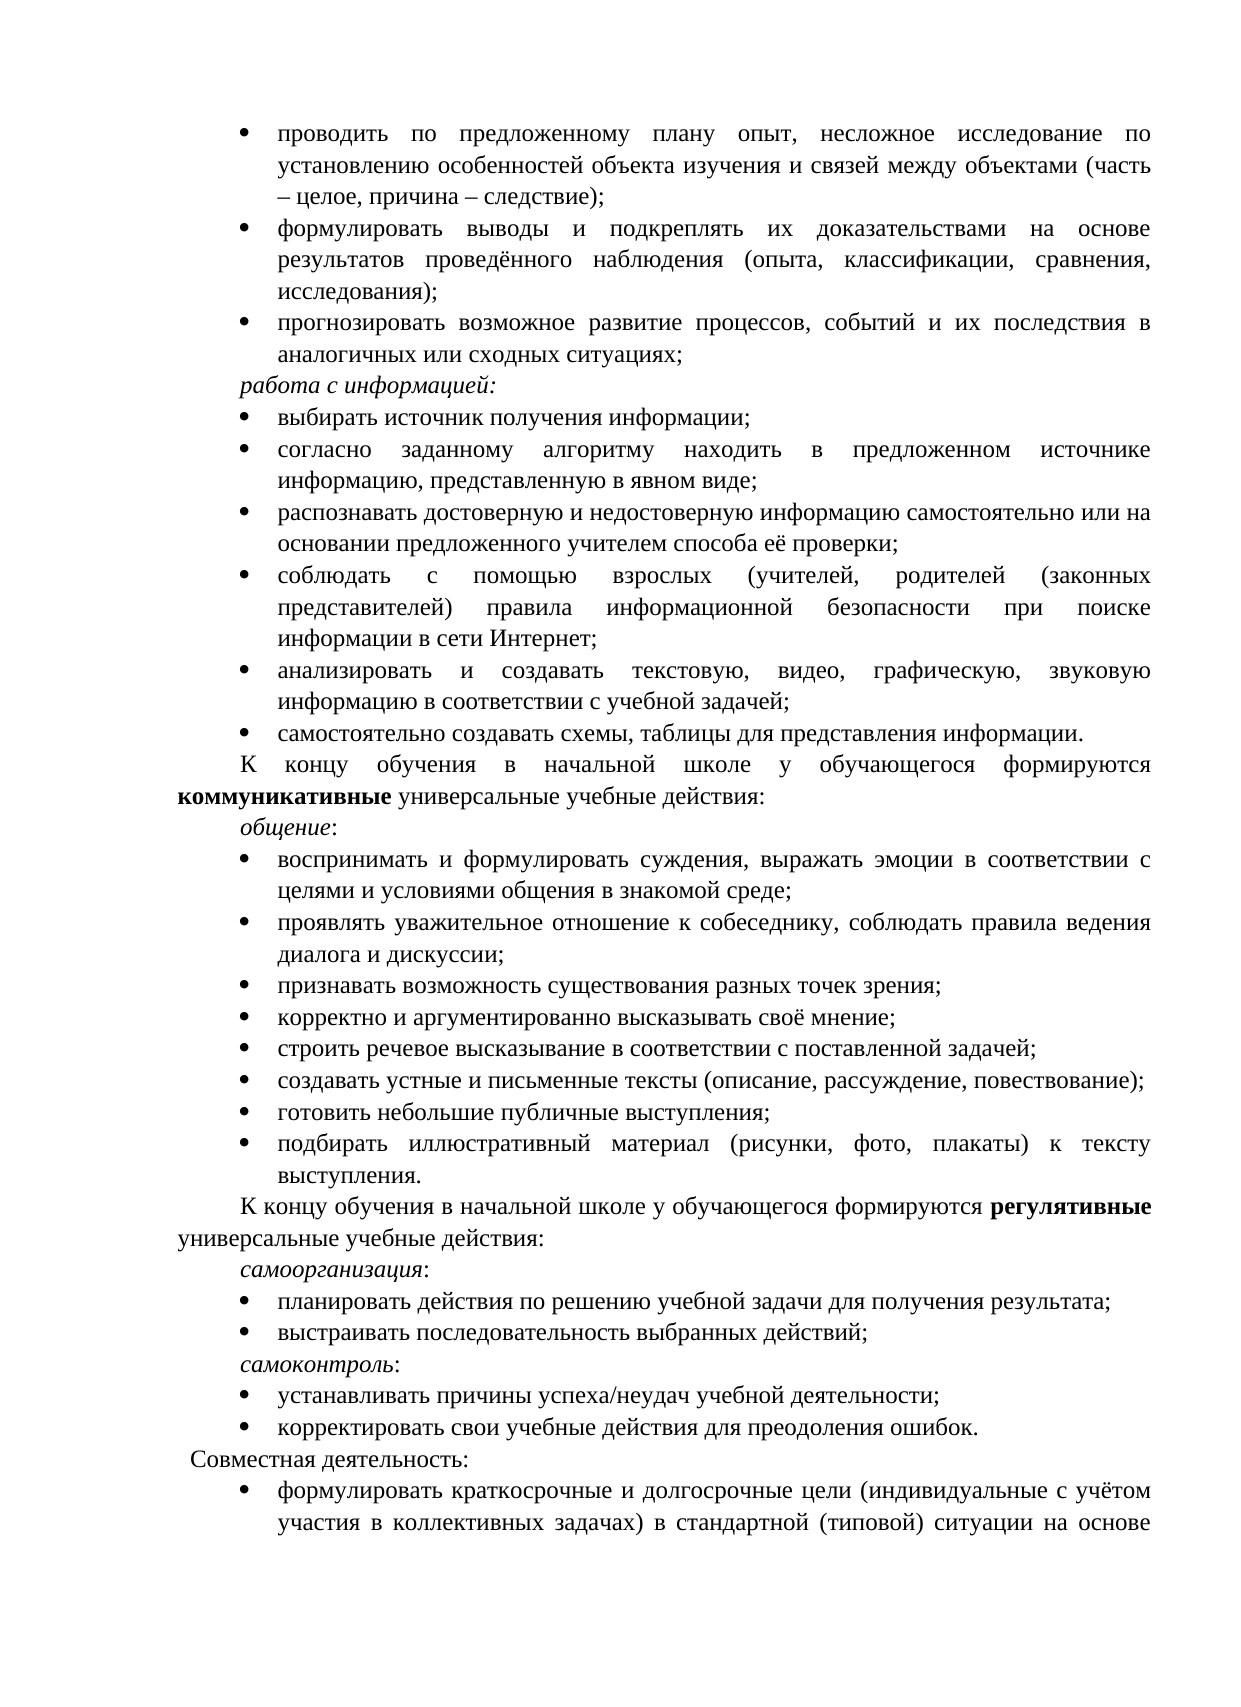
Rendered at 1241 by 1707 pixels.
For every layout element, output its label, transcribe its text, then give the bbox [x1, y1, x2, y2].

text самоконтроль: [177, 1349, 1152, 1378]
list устанавливать причины успеха/неудач учебной деятельности; [240, 1381, 1152, 1409]
list самостоятельно создавать схемы, таблицы для представления информации. [240, 718, 1152, 747]
list проявлять уважительное отношение к собеседнику, соблюдать правила ведения диалога и дискуссии; [240, 907, 1152, 967]
text самоорганизация: [177, 1254, 1152, 1283]
list строить речевое высказывание в соответствии с поставленной задачей; [240, 1033, 1152, 1062]
list формулировать выводы и подкреплять их доказательствами на основе результатов проведённого наблюдения (опыта, классификации, сравнения, исследования); [240, 213, 1152, 305]
list корректировать свои учебные действия для преодоления ошибок. [240, 1412, 1152, 1441]
text общение: [177, 812, 1152, 841]
text работа с информацией: [177, 371, 1152, 399]
list распознавать достоверную и недостоверную информацию самостоятельно или на основании предложенного учителем способа её проверки; [240, 497, 1152, 557]
list прогнозировать возможное развитие процессов, событий и их последствия в аналогичных или сходных ситуациях; [240, 307, 1152, 368]
text К концу обучения в начальной школе у обучающегося формируются коммуникативные универсальные учебные действия: [177, 749, 1152, 810]
list соблюдать с помощью взрослых (учителей, родителей (законных представителей) правила информационной безопасности при поиске информации в сети Интернет; [240, 560, 1152, 652]
list анализировать и создавать текстовую, видео, графическую, звуковую информацию в соответствии с учебной задачей; [240, 655, 1152, 715]
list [240, 1475, 1152, 1536]
list готовить небольшие публичные выступления; [240, 1097, 1152, 1125]
list корректно и аргументированно высказывать своё мнение; [240, 1002, 1152, 1031]
text Совместная деятельность: [190, 1444, 1152, 1472]
text К концу обучения в начальной школе у обучающегося формируются регулятивные универсальные учебные действия: [177, 1191, 1152, 1252]
list признавать возможность существования разных точек зрения; [240, 970, 1152, 999]
list подбирать иллюстративный материал (рисунки, фото, плакаты) к тексту выступления. [240, 1128, 1152, 1188]
list проводить по предложенному плану опыт, несложное исследование по установлению особенностей объекта изучения и связей между объектами (часть – целое, причина – следствие); [240, 118, 1152, 210]
list выстраивать последовательность выбранных действий; [240, 1317, 1152, 1346]
list выбирать источник получения информации; [240, 402, 1152, 431]
list планировать действия по решению учебной задачи для получения результата; [240, 1286, 1152, 1315]
list создавать устные и письменные тексты (описание, рассуждение, повествование); [240, 1065, 1152, 1094]
list воспринимать и формулировать суждения, выражать эмоции в соответствии с целями и условиями общения в знакомой среде; [240, 844, 1152, 904]
list согласно заданному алгоритму находить в предложенном источнике информацию, представленную в явном виде; [240, 434, 1152, 494]
